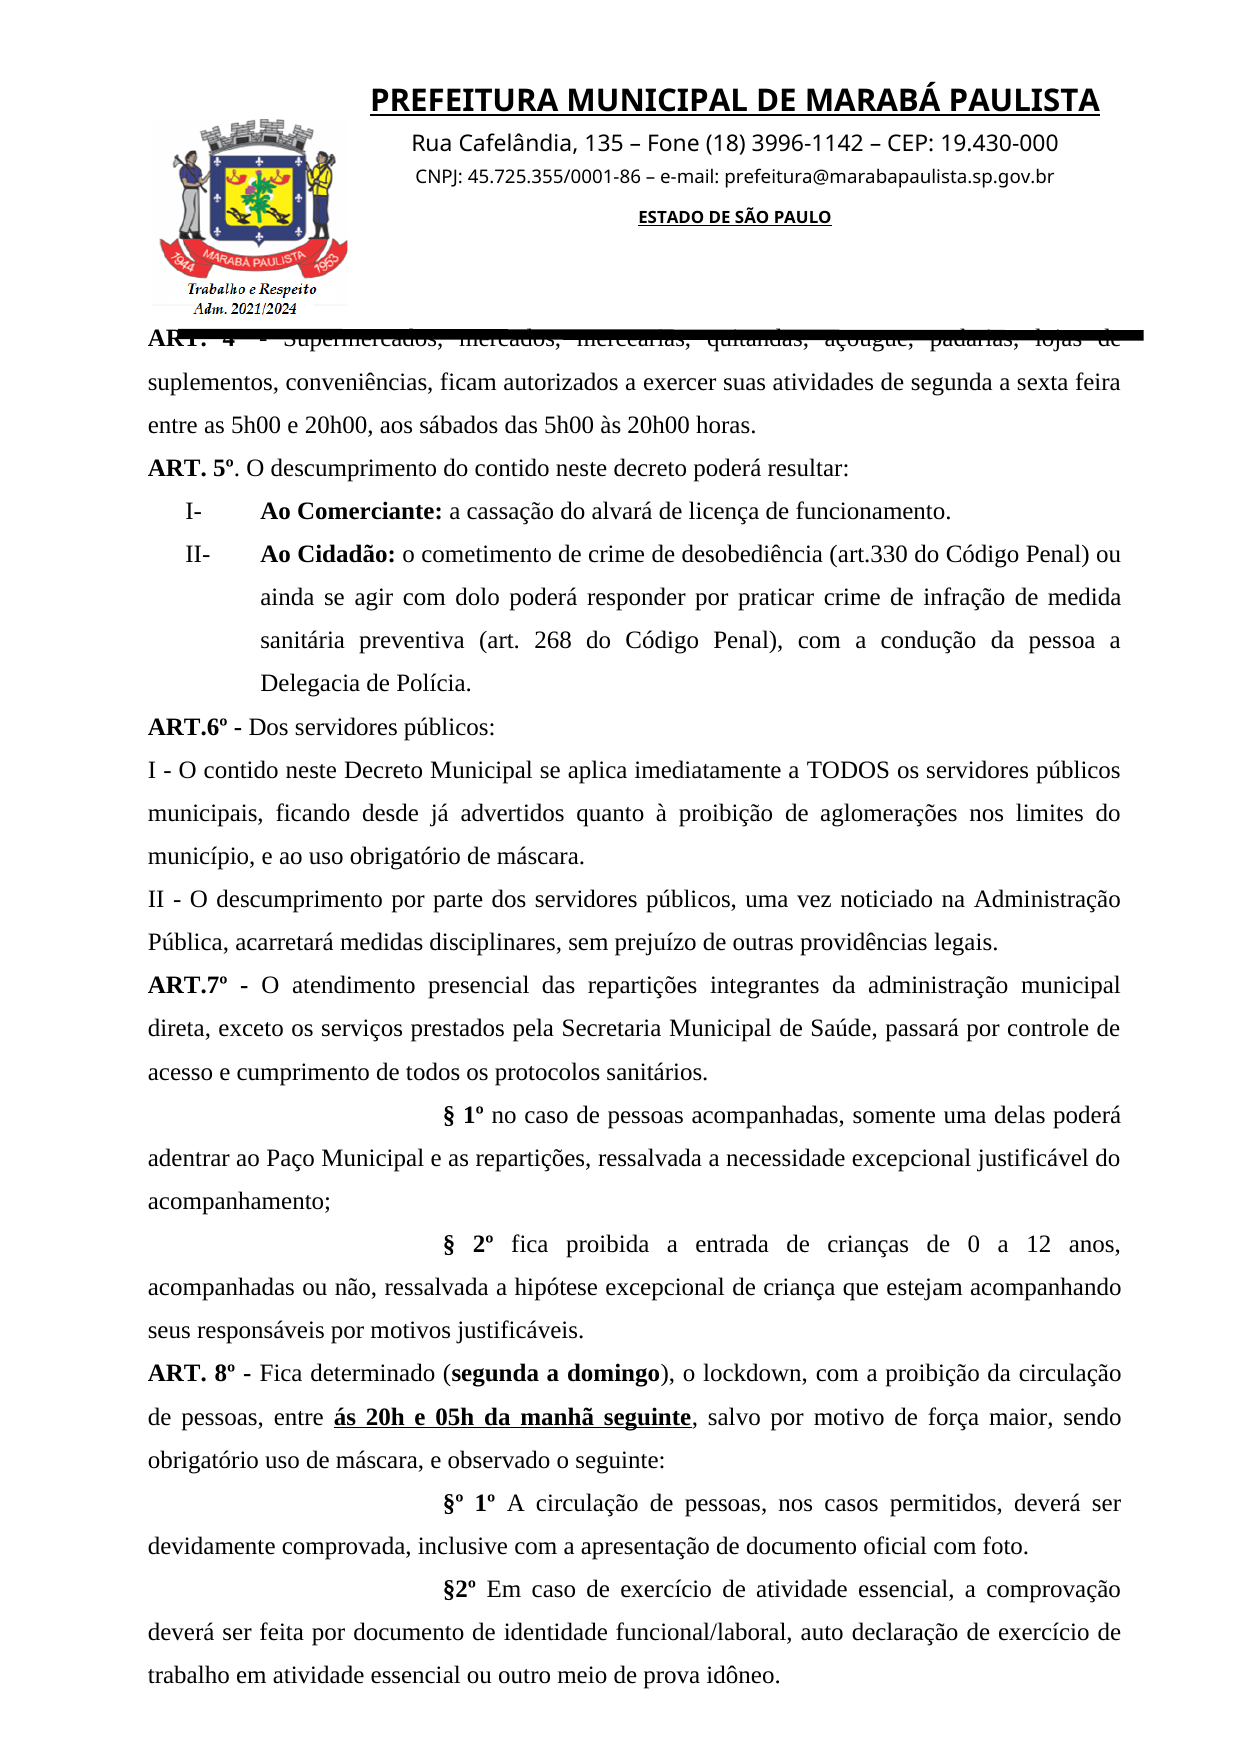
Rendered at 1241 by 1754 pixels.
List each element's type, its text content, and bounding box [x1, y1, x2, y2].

text ART. 8º - Fica determinado (segunda a domingo), o lockdown, com a proibição da circulação de pessoas, entre ás 20h e 05h da manhã seguinte, salvo por motivo de força maior, sendo obrigatório uso de máscara, e observado o seguinte: [148, 1358, 1122, 1473]
text ART. 4º - Supermercados, mercados, mercearias, quitandas, açougue, padarias, lojas de suplementos, conveniências, ficam autorizados a exercer suas atividades de segunda a sexta feira entre as 5h00 e 20h00, aos sábados das 5h00 às 20h00 horas. [148, 323, 1122, 438]
text ART.7º - O atendimento presencial das repartições integrantes da administração municipal direta, exceto os serviços prestados pela Secretaria Municipal de Saúde, passará por controle de acesso e cumprimento de todos os protocolos sanitários. [148, 970, 1122, 1085]
list Ao Cidadão: o cometimento de crime de desobediência (art.330 do Código Penal) ou ainda se agir com dolo poderá responder por praticar crime de infração de medida sanitária preventiva (art. 268 do Código Penal), com a condução da pessoa a Delegacia de Polícia. [185, 539, 1122, 697]
text §º 1º A circulação de pessoas, nos casos permitidos, deverá ser devidamente comprovada, inclusive com a apresentação de documento oficial com foto. §2º Em caso de exercício de atividade essencial, a comprovação deverá ser feita por documento de identidade funcional/laboral, auto declaração de exercício de trabalho em atividade essencial ou outro meio de prova idôneo. [148, 1488, 1122, 1689]
text § 2º fica proibida a entrada de crianças de 0 a 12 anos, acompanhadas ou não, ressalvada a hipótese excepcional de criança que estejam acompanhando seus responsáveis por motivos justificáveis. [148, 1229, 1122, 1344]
picture [152, 119, 348, 321]
text § 1º no caso de pessoas acompanhadas, somente uma delas poderá adentrar ao Paço Municipal e as repartições, ressalvada a necessidade excepcional justificável do acompanhamento; [148, 1100, 1122, 1215]
text ART.6º - Dos servidores públicos: [148, 712, 1122, 740]
text ART. 5º. O descumprimento do contido neste decreto poderá resultar: [148, 453, 1122, 482]
text II - O descumprimento por parte dos servidores públicos, uma vez noticiado na Administração Pública, acarretará medidas disciplinares, sem prejuízo de outras providências legais. [148, 884, 1122, 956]
list Ao Comerciante: a cassação do alvará de licença de funcionamento. [185, 496, 1122, 525]
text I - O contido neste Decreto Municipal se aplica imediatamente a TODOS os servidores públicos municipais, ficando desde já advertidos quanto à proibição de aglomerações nos limites do município, e ao uso obrigatório de máscara. [148, 755, 1122, 870]
